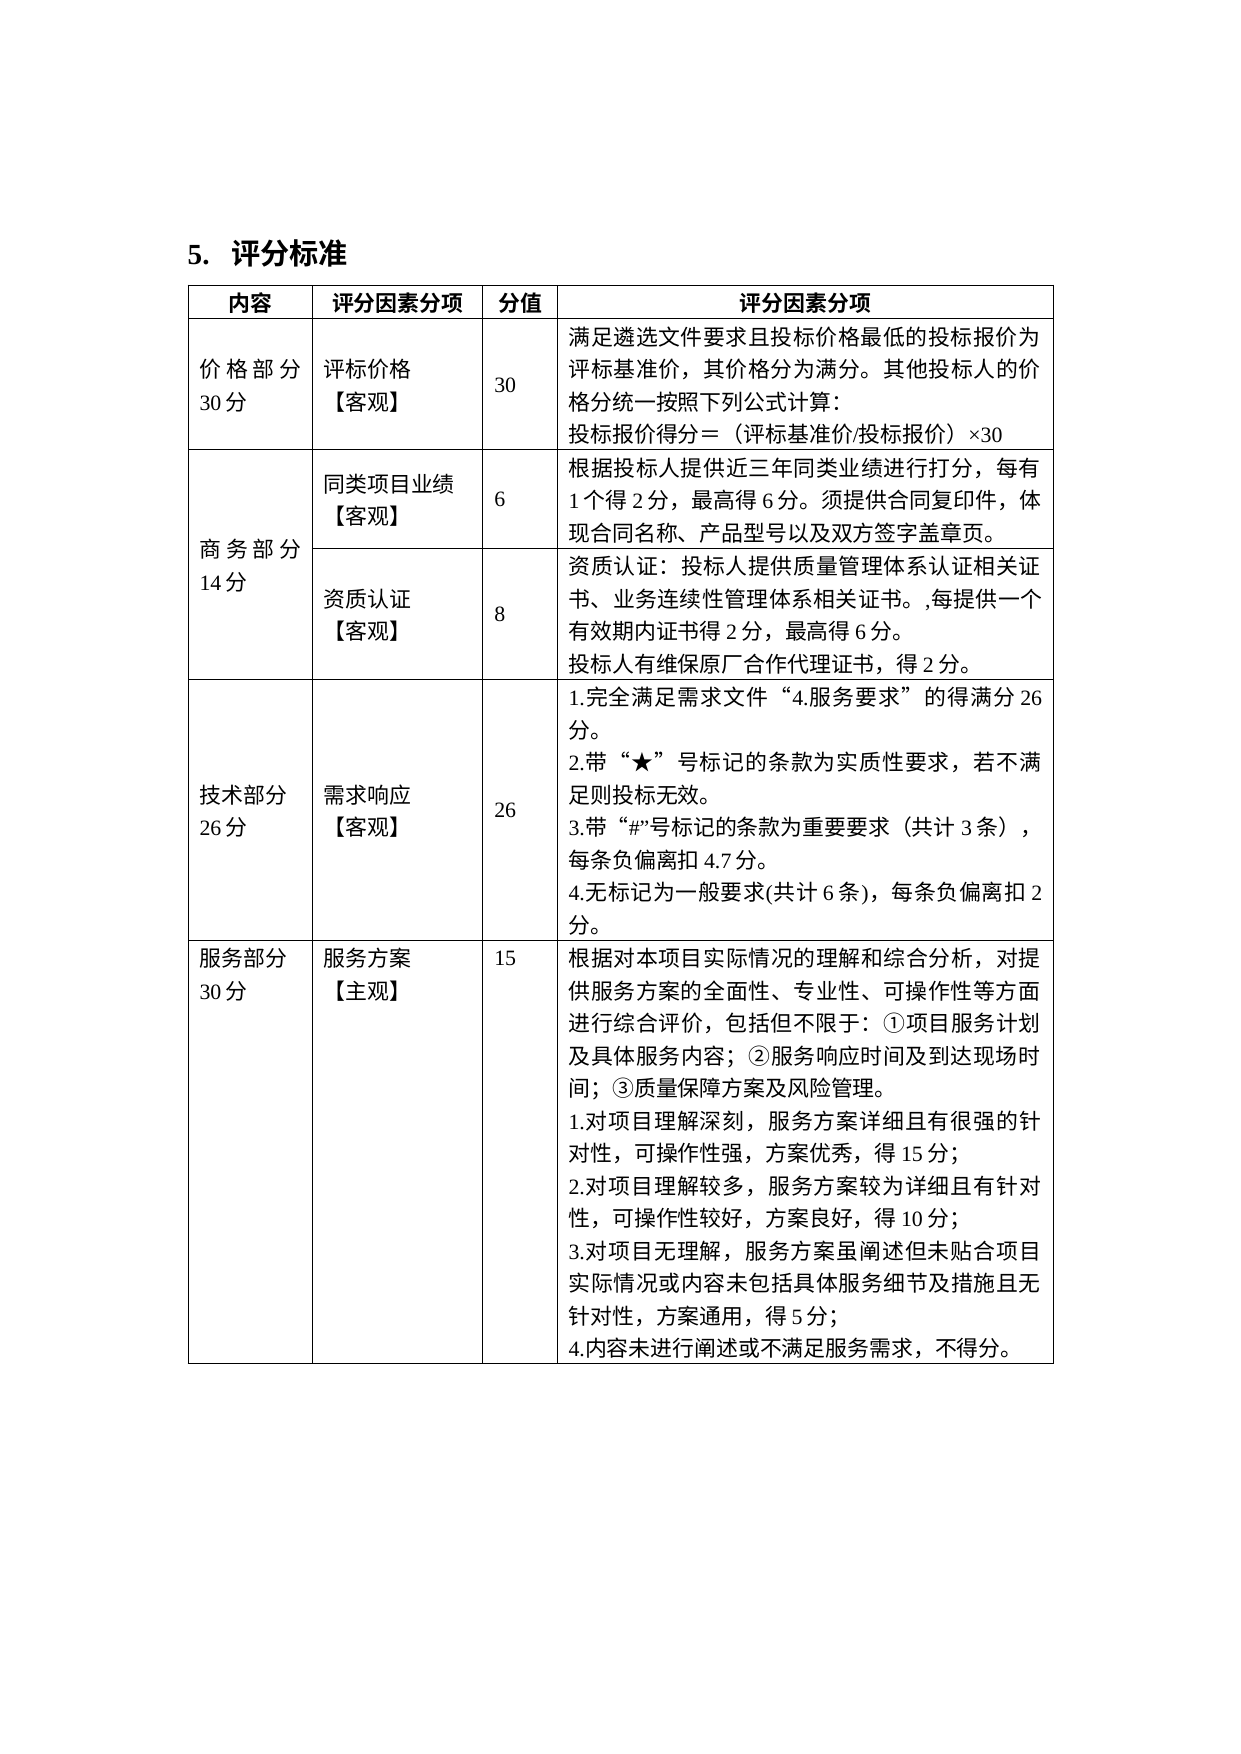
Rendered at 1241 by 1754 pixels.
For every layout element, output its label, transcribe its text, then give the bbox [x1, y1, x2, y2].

table_cell 6 [483, 450, 557, 548]
table_cell 服务部分 30分 [189, 941, 312, 1363]
table_cell 根据对本项目实际情况的理解和综合分析，对提供服务方案的全面性、专业性、可操作性等方面进行综合评价，包括但不限于：①项目服务计划及具体服务内容；②服务响应时间及到达现场时间；③质量保障方案及风险管理。 1.对项目理解深刻，服务方案详细且有很强的针对性，可操作性强，方案优秀，得15分； 2.对项目理解较多，服务方案较为详细且有针对性，可操作性较好，方案良好，得10分； 3.对项目无理解，服务方案虽阐述但未贴合项目实际情况或内容未包括具体服务细节及措施且无针对性，方案通用，得5分； 4.内容未进行阐述或不满足服务需求，不得分。 [558, 941, 1053, 1363]
table_header 评分因素分项 [313, 286, 482, 318]
table_cell 26 [483, 680, 557, 940]
table_cell 评标价格 【客观】 [313, 319, 482, 449]
table_cell 资质认证：投标人提供质量管理体系认证相关证书、业务连续性管理体系相关证书。,每提供一个有效期内证书得2分，最高得6分。 投标人有维保原厂合作代理证书，得2分。 [558, 549, 1053, 679]
table_cell 8 [483, 549, 557, 679]
table_cell 满足遴选文件要求且投标价格最低的投标报价为评标基准价，其价格分为满分。其他投标人的价格分统一按照下列公式计算： 投标报价得分＝（评标基准价/投标报价）×30 [558, 319, 1053, 449]
table_cell 价格部分30分 [189, 319, 312, 449]
table_cell 服务方案 【主观】 [313, 941, 482, 1363]
table_cell 资质认证 【客观】 [313, 549, 482, 679]
table_header 内容 [189, 286, 312, 318]
table_header 分值 [483, 286, 557, 318]
table_cell 技术部分 26分 [189, 680, 312, 940]
table_cell 需求响应 【客观】 [313, 680, 482, 940]
table_cell 商务部分14分 [189, 450, 312, 679]
table_cell 15 [483, 941, 557, 1363]
table_header 评分因素分项 [558, 286, 1053, 318]
table_cell 根据投标人提供近三年同类业绩进行打分，每有1个得2分，最高得6分。须提供合同复印件，体现合同名称、产品型号以及双方签字盖章页。 [558, 450, 1053, 548]
table_cell 同类项目业绩 【客观】 [313, 450, 482, 548]
table_cell 1.完全满足需求文件“4.服务要求”的得满分26分。 2.带“★”号标记的条款为实质性要求，若不满足则投标无效。 3.带“#”号标记的条款为重要要求（共计3条），每条负偏离扣4.7分。 4.无标记为一般要求(共计6条)，每条负偏离扣2分。 [558, 680, 1053, 940]
table_cell 30 [483, 319, 557, 449]
subtitle 评分标准 [187, 219, 1053, 284]
